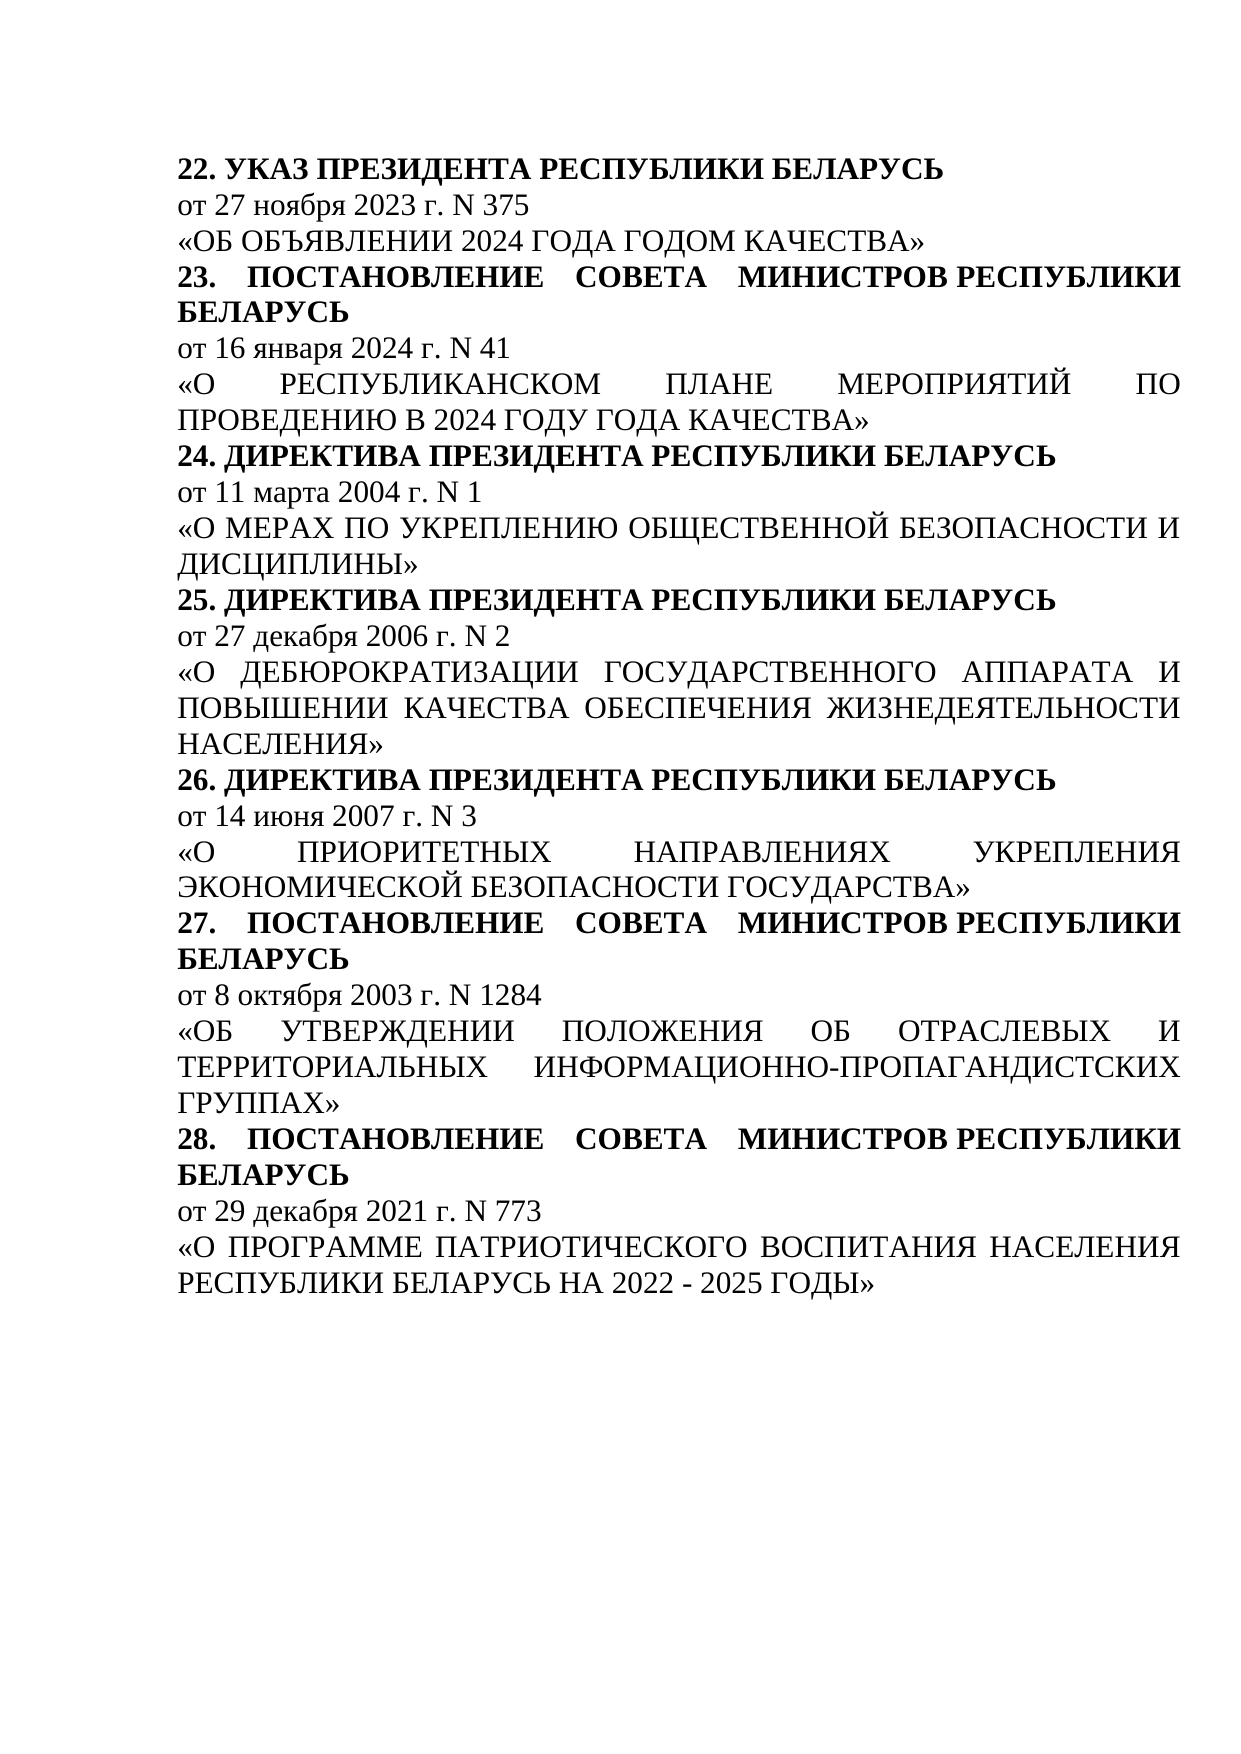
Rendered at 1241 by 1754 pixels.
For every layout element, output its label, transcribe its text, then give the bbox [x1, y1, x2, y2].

text от 11 марта 2004 г. N 1 [177, 473, 1181, 509]
text «ОБ УТВЕРЖДЕНИИ ПОЛОЖЕНИЯ ОБ ОТРАСЛЕВЫХ И ТЕРРИТОРИАЛЬНЫХ ИНФОРМАЦИОННО-ПРОПАГАНДИСТСКИХ ГРУППАХ» [177, 1012, 1181, 1120]
text «О ПРОГРАММЕ ПАТРИОТИЧЕСКОГО ВОСПИТАНИЯ НАСЕЛЕНИЯ РЕСПУБЛИКИ БЕЛАРУСЬ НА 2022 - 2025 ГОДЫ» [177, 1228, 1181, 1300]
text «О МЕРАХ ПО УКРЕПЛЕНИЮ ОБЩЕСТВЕННОЙ БЕЗОПАСНОСТИ И ДИСЦИПЛИНЫ» [177, 509, 1181, 581]
text от 27 ноября 2023 г. N 375 [177, 186, 1181, 222]
text 24. ДИРЕКТИВА ПРЕЗИДЕНТА РЕСПУБЛИКИ БЕЛАРУСЬ [177, 437, 1181, 473]
text 22. УКАЗ ПРЕЗИДЕНТА РЕСПУБЛИКИ БЕЛАРУСЬ [177, 150, 1181, 186]
text от 29 декабря 2021 г. N 773 [177, 1192, 1181, 1228]
text от 16 января 2024 г. N 41 [177, 330, 1181, 366]
text 25. ДИРЕКТИВА ПРЕЗИДЕНТА РЕСПУБЛИКИ БЕЛАРУСЬ [177, 581, 1181, 617]
text «О РЕСПУБЛИКАНСКОМ ПЛАНЕ МЕРОПРИЯТИЙ ПО ПРОВЕДЕНИЮ В 2024 ГОДУ ГОДА КАЧЕСТВА» [177, 366, 1181, 437]
text 28. ПОСТАНОВЛЕНИЕ СОВЕТА МИНИСТРОВ РЕСПУБЛИКИ БЕЛАРУСЬ [177, 1120, 1181, 1192]
text 27. ПОСТАНОВЛЕНИЕ СОВЕТА МИНИСТРОВ РЕСПУБЛИКИ БЕЛАРУСЬ [177, 905, 1181, 977]
text от 27 декабря 2006 г. N 2 [177, 617, 1181, 653]
text «О ДЕБЮРОКРАТИЗАЦИИ ГОСУДАРСТВЕННОГО АППАРАТА И ПОВЫШЕНИИ КАЧЕСТВА ОБЕСПЕЧЕНИЯ ЖИЗНЕДЕЯТЕЛЬНОСТИ НАСЕЛЕНИЯ» [177, 653, 1181, 761]
text от 14 июня 2007 г. N 3 [177, 797, 1181, 833]
text «ОБ ОБЪЯВЛЕНИИ 2024 ГОДА ГОДОМ КАЧЕСТВА» [177, 222, 1181, 258]
text 26. ДИРЕКТИВА ПРЕЗИДЕНТА РЕСПУБЛИКИ БЕЛАРУСЬ [177, 761, 1181, 797]
text «О ПРИОРИТЕТНЫХ НАПРАВЛЕНИЯХ УКРЕПЛЕНИЯ ЭКОНОМИЧЕСКОЙ БЕЗОПАСНОСТИ ГОСУДАРСТВА» [177, 833, 1181, 905]
text 23. ПОСТАНОВЛЕНИЕ СОВЕТА МИНИСТРОВ РЕСПУБЛИКИ БЕЛАРУСЬ [177, 258, 1181, 330]
text от 8 октября 2003 г. N 1284 [177, 977, 1181, 1012]
